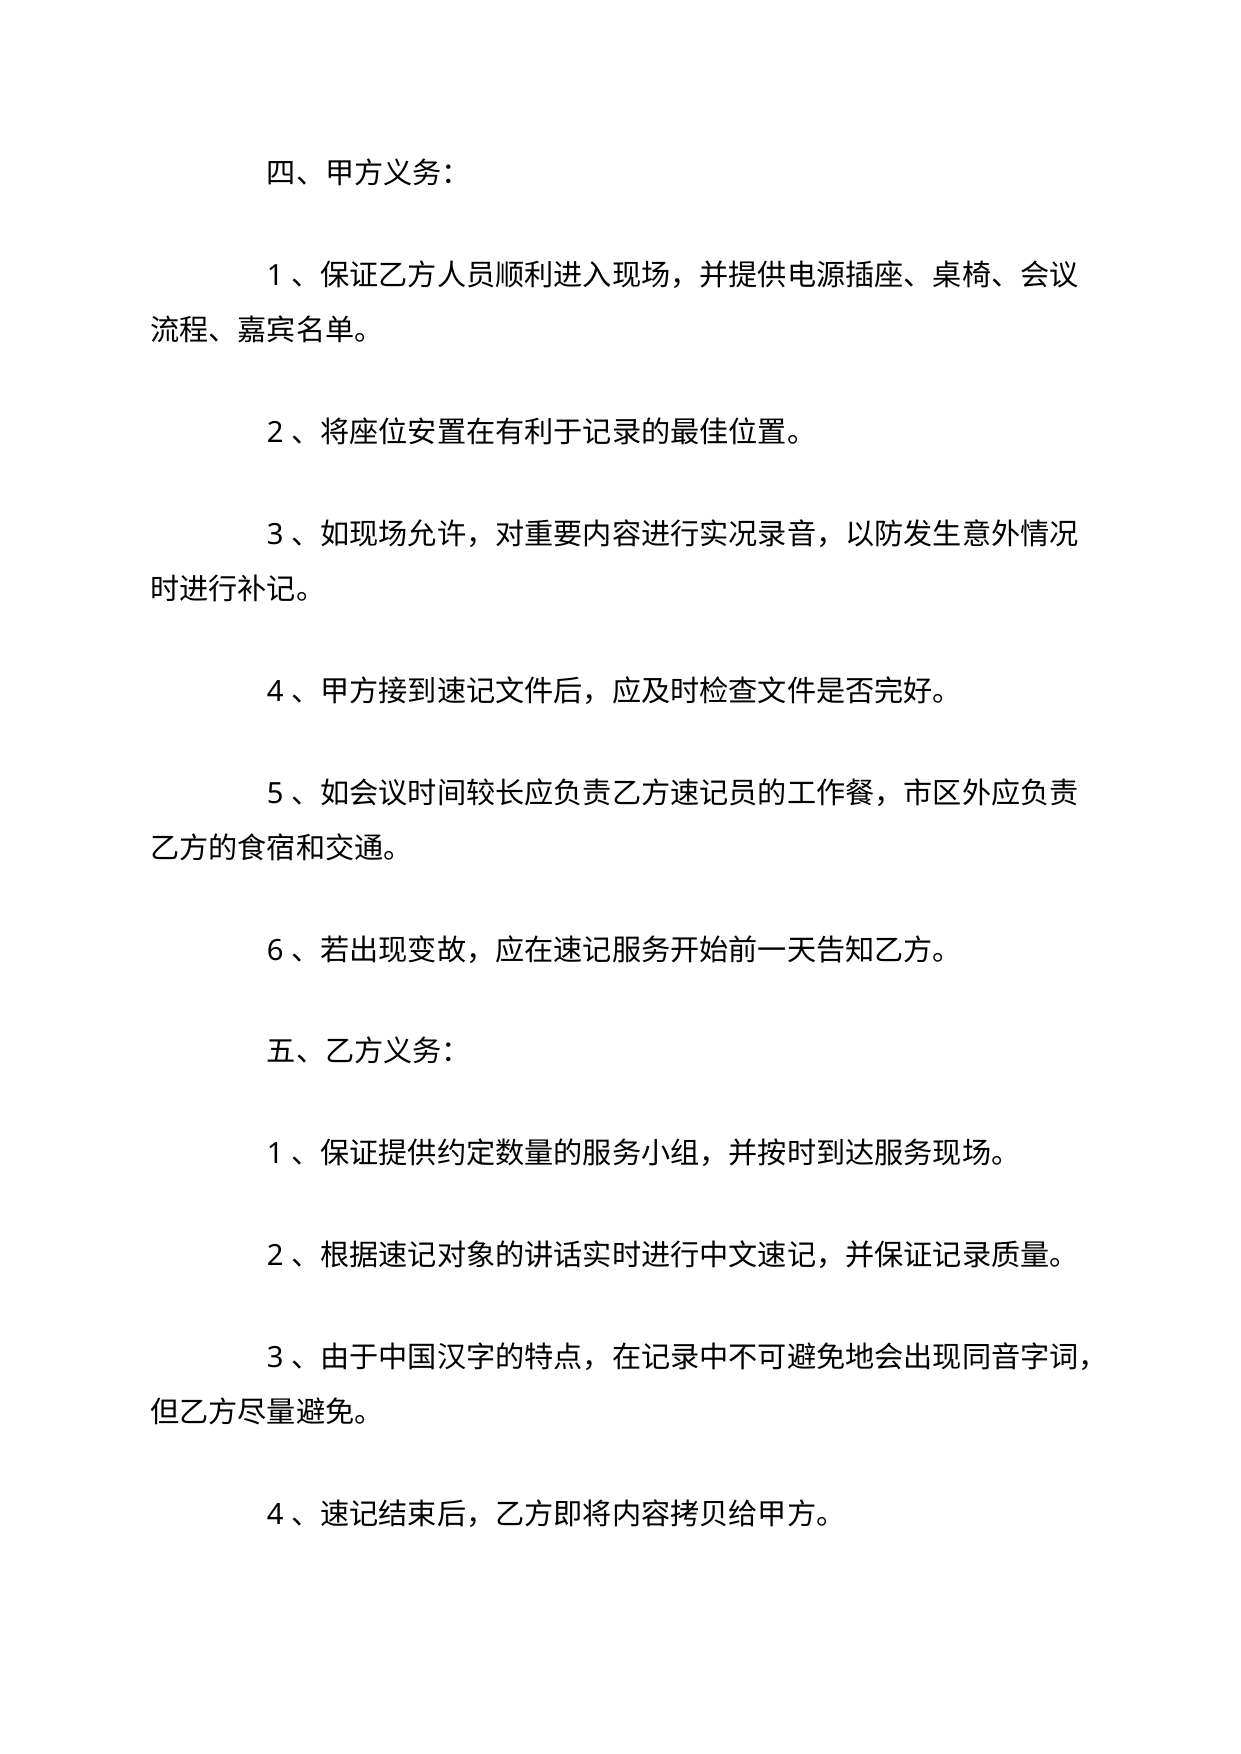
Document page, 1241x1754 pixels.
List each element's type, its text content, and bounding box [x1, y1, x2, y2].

text 2 、根据速记对象的讲话实时进行中文速记，并保证记录质量。 [150, 1232, 1090, 1274]
text 5 、如会议时间较长应负责乙方速记员的工作餐，市区外应负责乙方的食宿和交通。 [150, 769, 1090, 867]
text 2 、将座位安置在有利于记录的最佳位置。 [150, 408, 1090, 451]
text 4 、速记结束后，乙方即将内容拷贝给甲方。 [150, 1491, 1090, 1533]
text 3 、由于中国汉字的特点，在记录中不可避免地会出现同音字词，但乙方尽量避免。 [150, 1334, 1090, 1431]
text 1 、保证提供约定数量的服务小组，并按时到达服务现场。 [150, 1130, 1090, 1172]
text 3 、如现场允许，对重要内容进行实况录音，以防发生意外情况时进行补记。 [150, 511, 1090, 608]
text 五、乙方义务： [150, 1028, 1090, 1070]
text 4 、甲方接到速记文件后，应及时检查文件是否完好。 [150, 667, 1090, 710]
text 6 、若出现变故，应在速记服务开始前一天告知乙方。 [150, 926, 1090, 968]
text 四、甲方义务： [150, 150, 1090, 192]
text 1 、保证乙方人员顺利进入现场，并提供电源插座、桌椅、会议流程、嘉宾名单。 [150, 252, 1090, 349]
